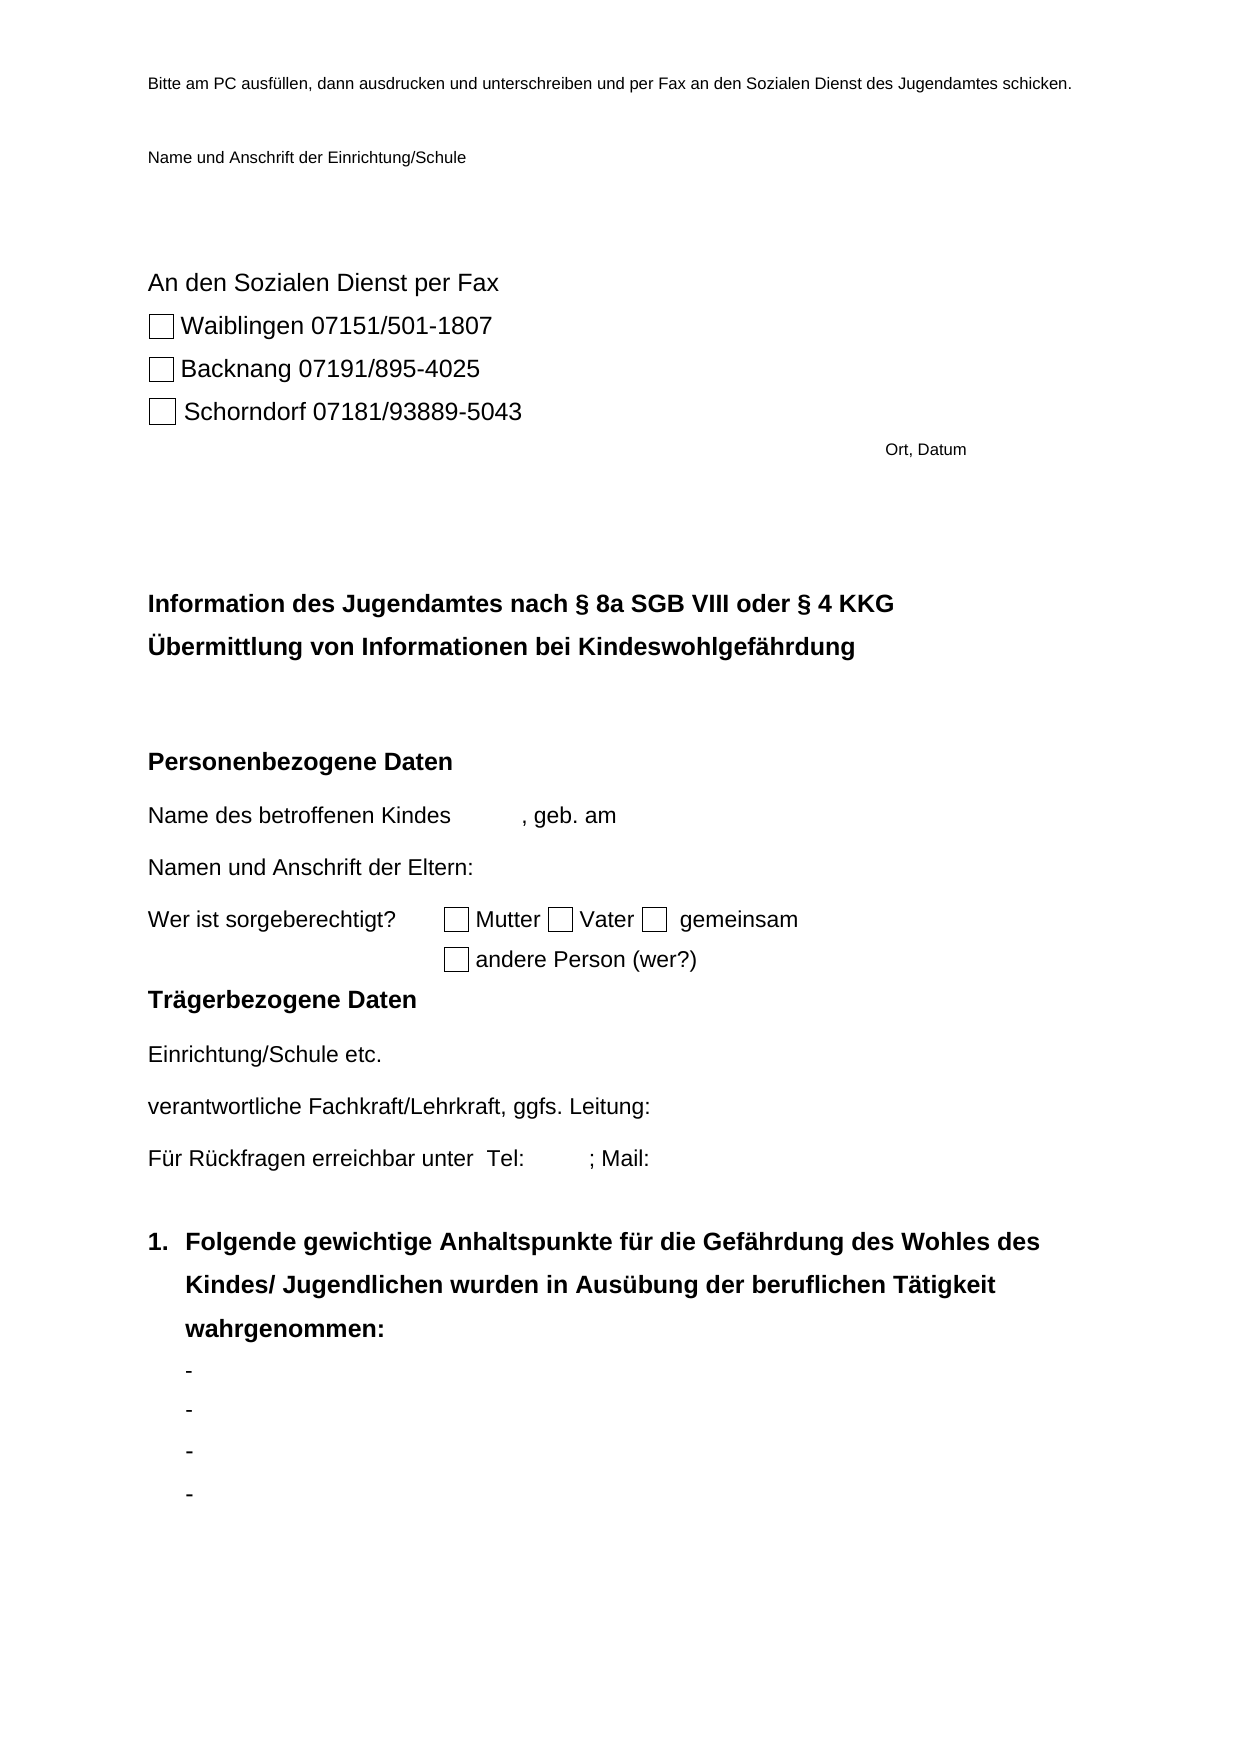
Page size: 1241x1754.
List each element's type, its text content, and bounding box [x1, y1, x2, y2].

text Personenbezogene Daten [148, 747, 1092, 775]
text verantwortliche Fachkraft/Lehrkraft, ggfs. Leitung: [148, 1093, 1092, 1119]
text Name des betroffenen Kindes , geb. am [148, 802, 1092, 829]
text Waiblingen 07151/501-1807 [148, 311, 1092, 339]
text Für Rückfragen erreichbar unter Tel: ; Mail: [148, 1145, 1092, 1171]
text Information des Jugendamtes nach § 8a SGB VIII oder § 4 KKG [148, 588, 1092, 617]
text Übermittlung von Informationen bei Kindeswohlgefährdung [148, 632, 1092, 660]
text Trägerbezogene Daten [148, 985, 1092, 1014]
text Ort, Datum [148, 440, 1092, 488]
text Schorndorf 07181/93889-5043 [148, 397, 1092, 426]
list Folgende gewichtige Anhaltspunkte für die Gefährdung des Wohles des Kindes/ Jugendlichen wurden in Ausübung der beruflichen Tätigkeit wahrgenommen: [148, 1227, 1092, 1342]
text Einrichtung/Schule etc. [148, 1041, 1092, 1067]
text Namen und Anschrift der Eltern: [148, 854, 1092, 881]
text An den Sozialen Dienst per Fax [148, 267, 1092, 296]
text Wer ist sorgeberechtigt? Mutter Vater gemeinsam andere Person (wer?) [148, 906, 1092, 972]
text Name und Anschrift der Einrichtung/Schule [148, 148, 1092, 167]
text Backnang 07191/895-4025 [148, 354, 1092, 382]
